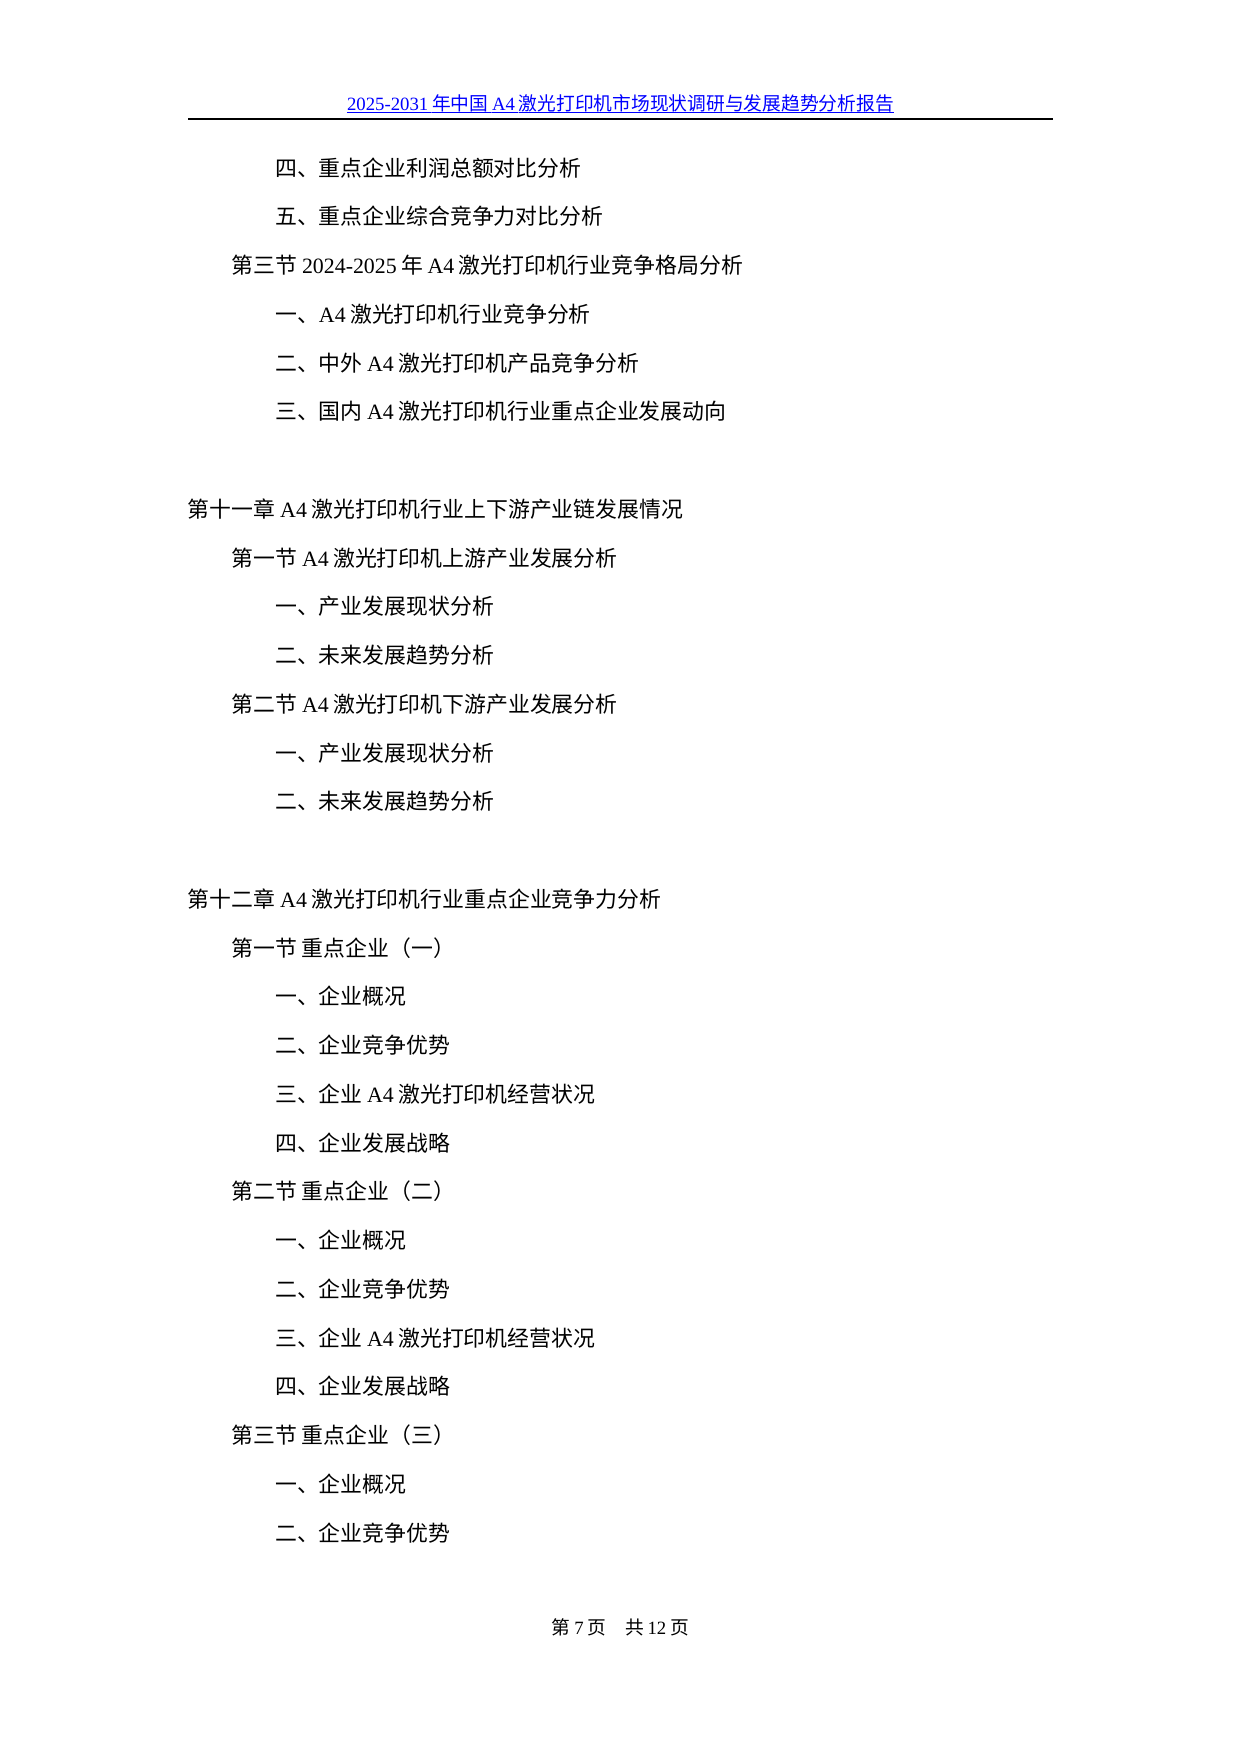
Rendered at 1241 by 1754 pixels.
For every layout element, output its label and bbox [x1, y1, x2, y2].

text [187, 150, 1053, 1548]
